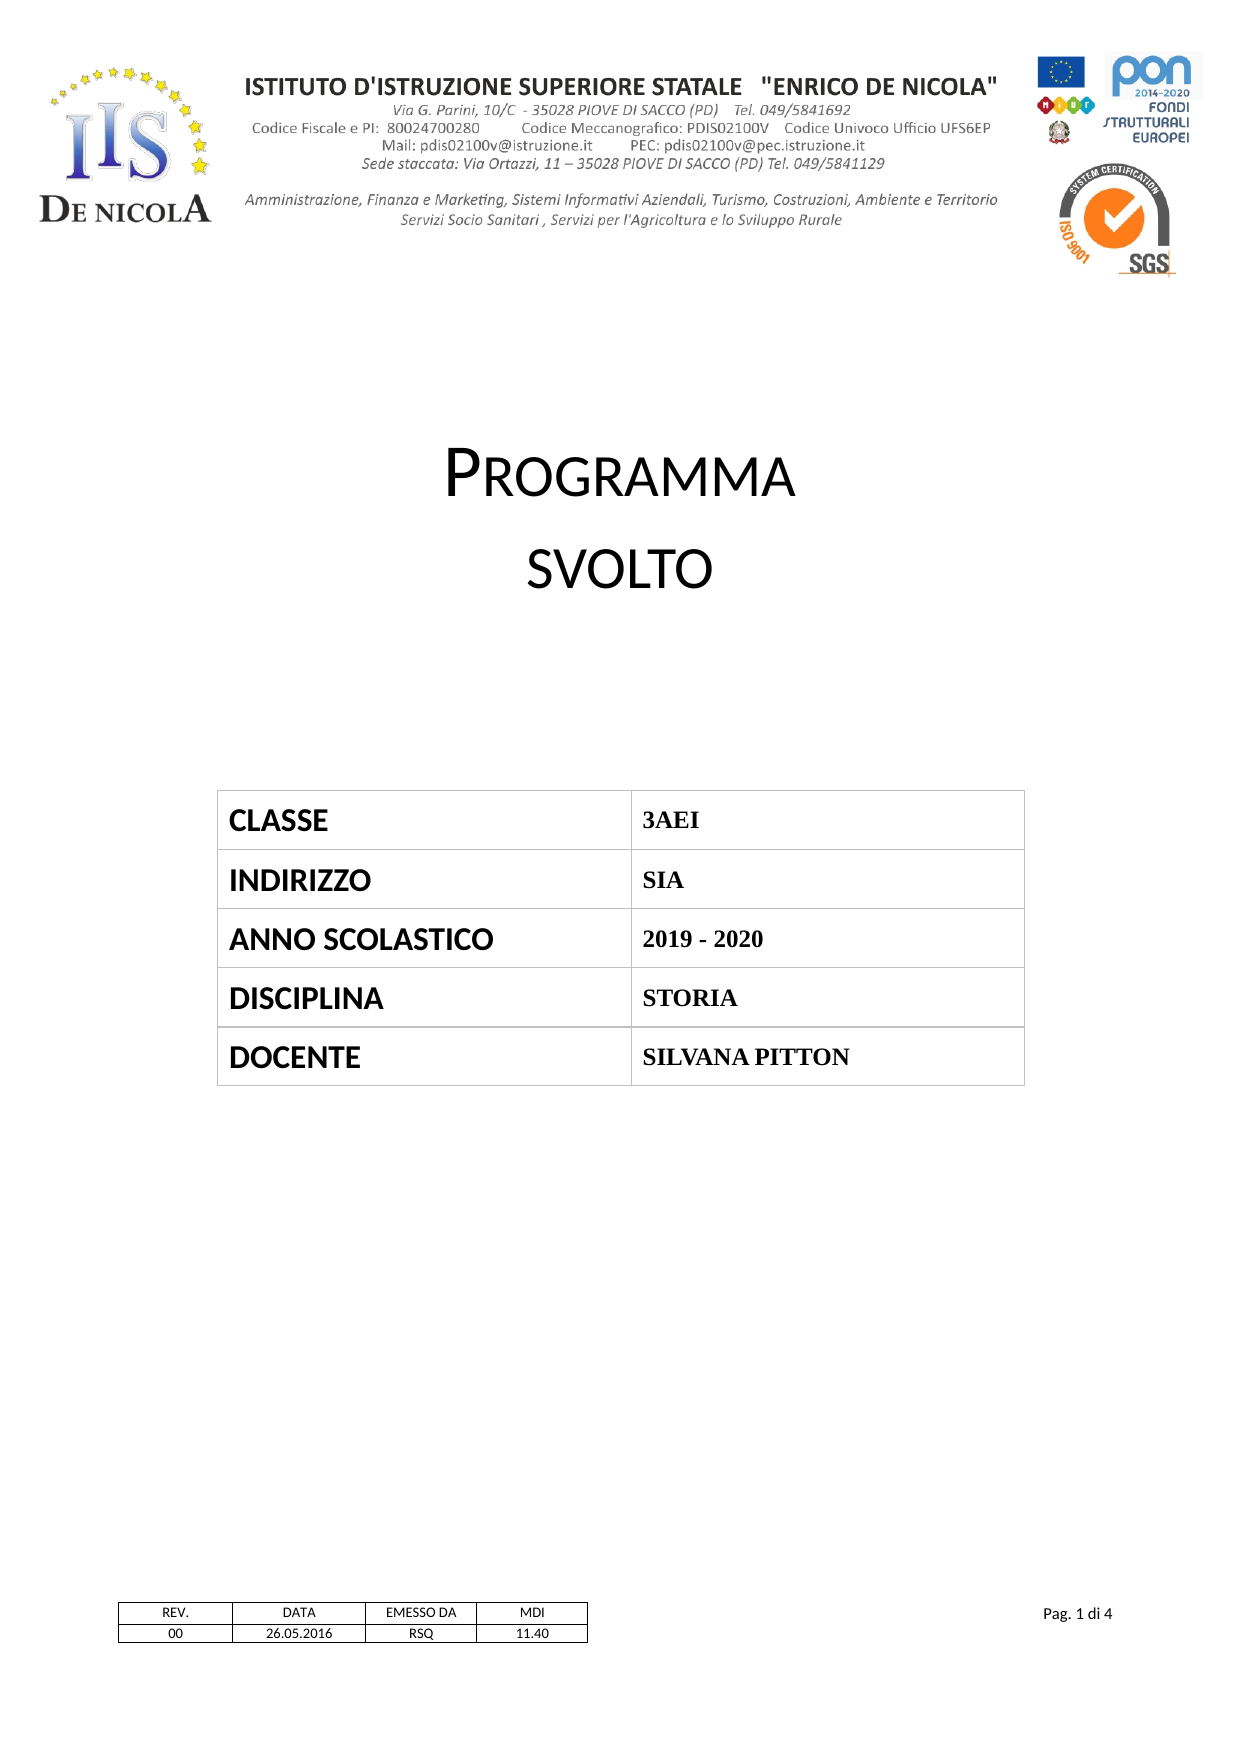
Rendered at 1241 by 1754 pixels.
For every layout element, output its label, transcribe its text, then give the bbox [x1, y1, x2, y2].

table_cell ANNO SCOLASTICO [218, 909, 631, 967]
table_cell DISCIPLINA [218, 968, 631, 1026]
table_cell INDIRIZZO [218, 850, 631, 908]
table_cell SILVANA PITTON [632, 1028, 1024, 1085]
table_header CLASSE [218, 791, 631, 849]
table_cell SIA [632, 850, 1024, 908]
table_header 3AEI [632, 791, 1024, 849]
text svolto [118, 515, 1122, 607]
table_cell STORIA [632, 968, 1024, 1026]
picture [0, 6, 1241, 302]
text Programma [118, 424, 1122, 515]
table_cell DOCENTE [218, 1028, 631, 1085]
table_cell 2019 - 2020 [632, 909, 1024, 967]
